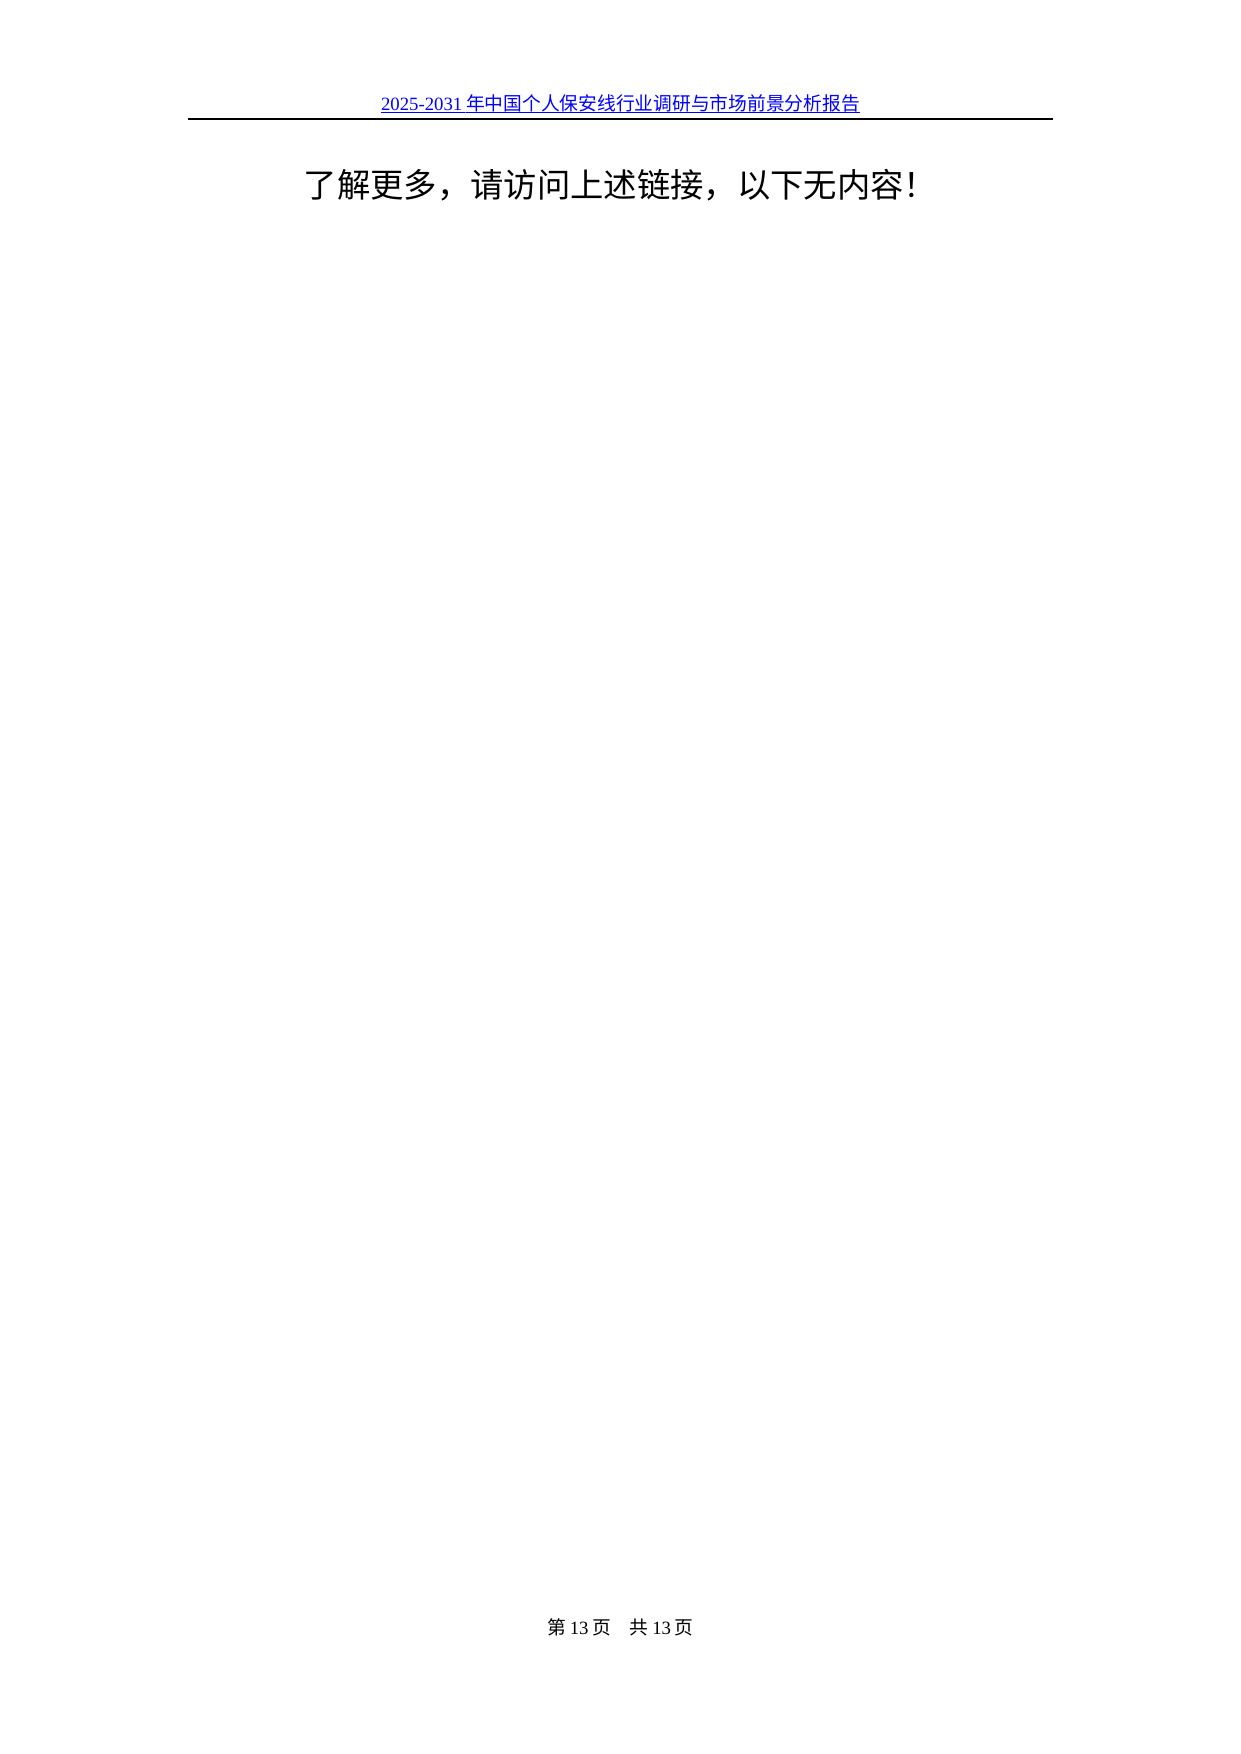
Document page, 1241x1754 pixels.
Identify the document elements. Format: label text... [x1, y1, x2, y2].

title 了解更多，请访问上述链接，以下无内容！ [187, 150, 1053, 215]
